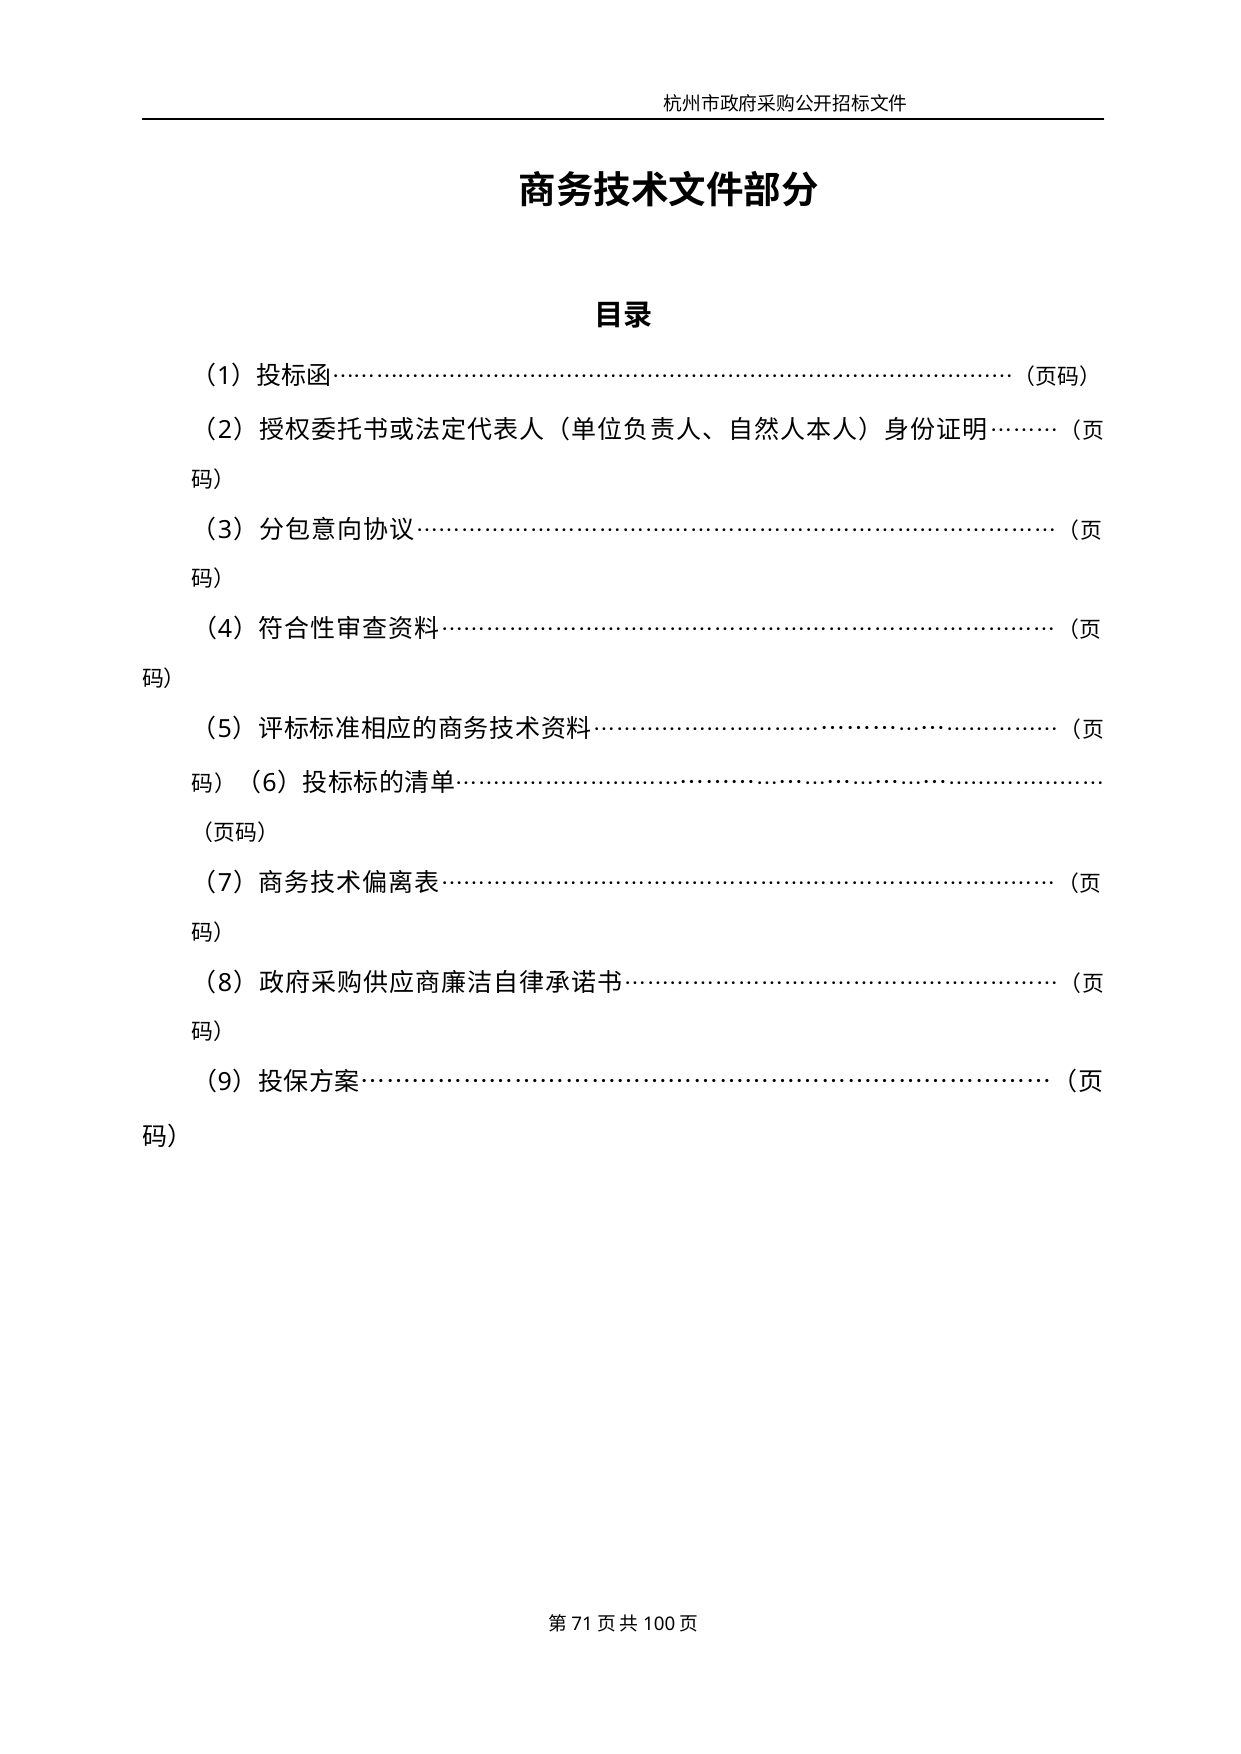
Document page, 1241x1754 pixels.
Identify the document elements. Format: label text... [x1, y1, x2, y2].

text （9）投保方案………………………………………………………………………（页码） [142, 1062, 1104, 1152]
text （7）商务技术偏离表………………………………………………………………………（页码） [192, 862, 1104, 946]
text （8）政府采购供应商廉洁自律承诺书…………………………………………………（页码） [192, 962, 1104, 1046]
text 目录 [142, 292, 1104, 334]
text （1）投标函…………………………………………………………………………………（页码）（2）授权委托书或法定代表人（单位负责人、自然人本人）身份证明………（页码） [192, 355, 1104, 493]
text （4）符合性审查资料………………………………………………………………………（页码） [142, 609, 1104, 693]
text （5）评标标准相应的商务技术资料……………………………………………………（页码）（6）投标标的清单…………………………………………………………………………（页码） [192, 708, 1104, 847]
text （3）分包意向协议…………………………………………………………………………（页码） [192, 509, 1104, 593]
text 商务技术文件部分 [142, 159, 1061, 214]
